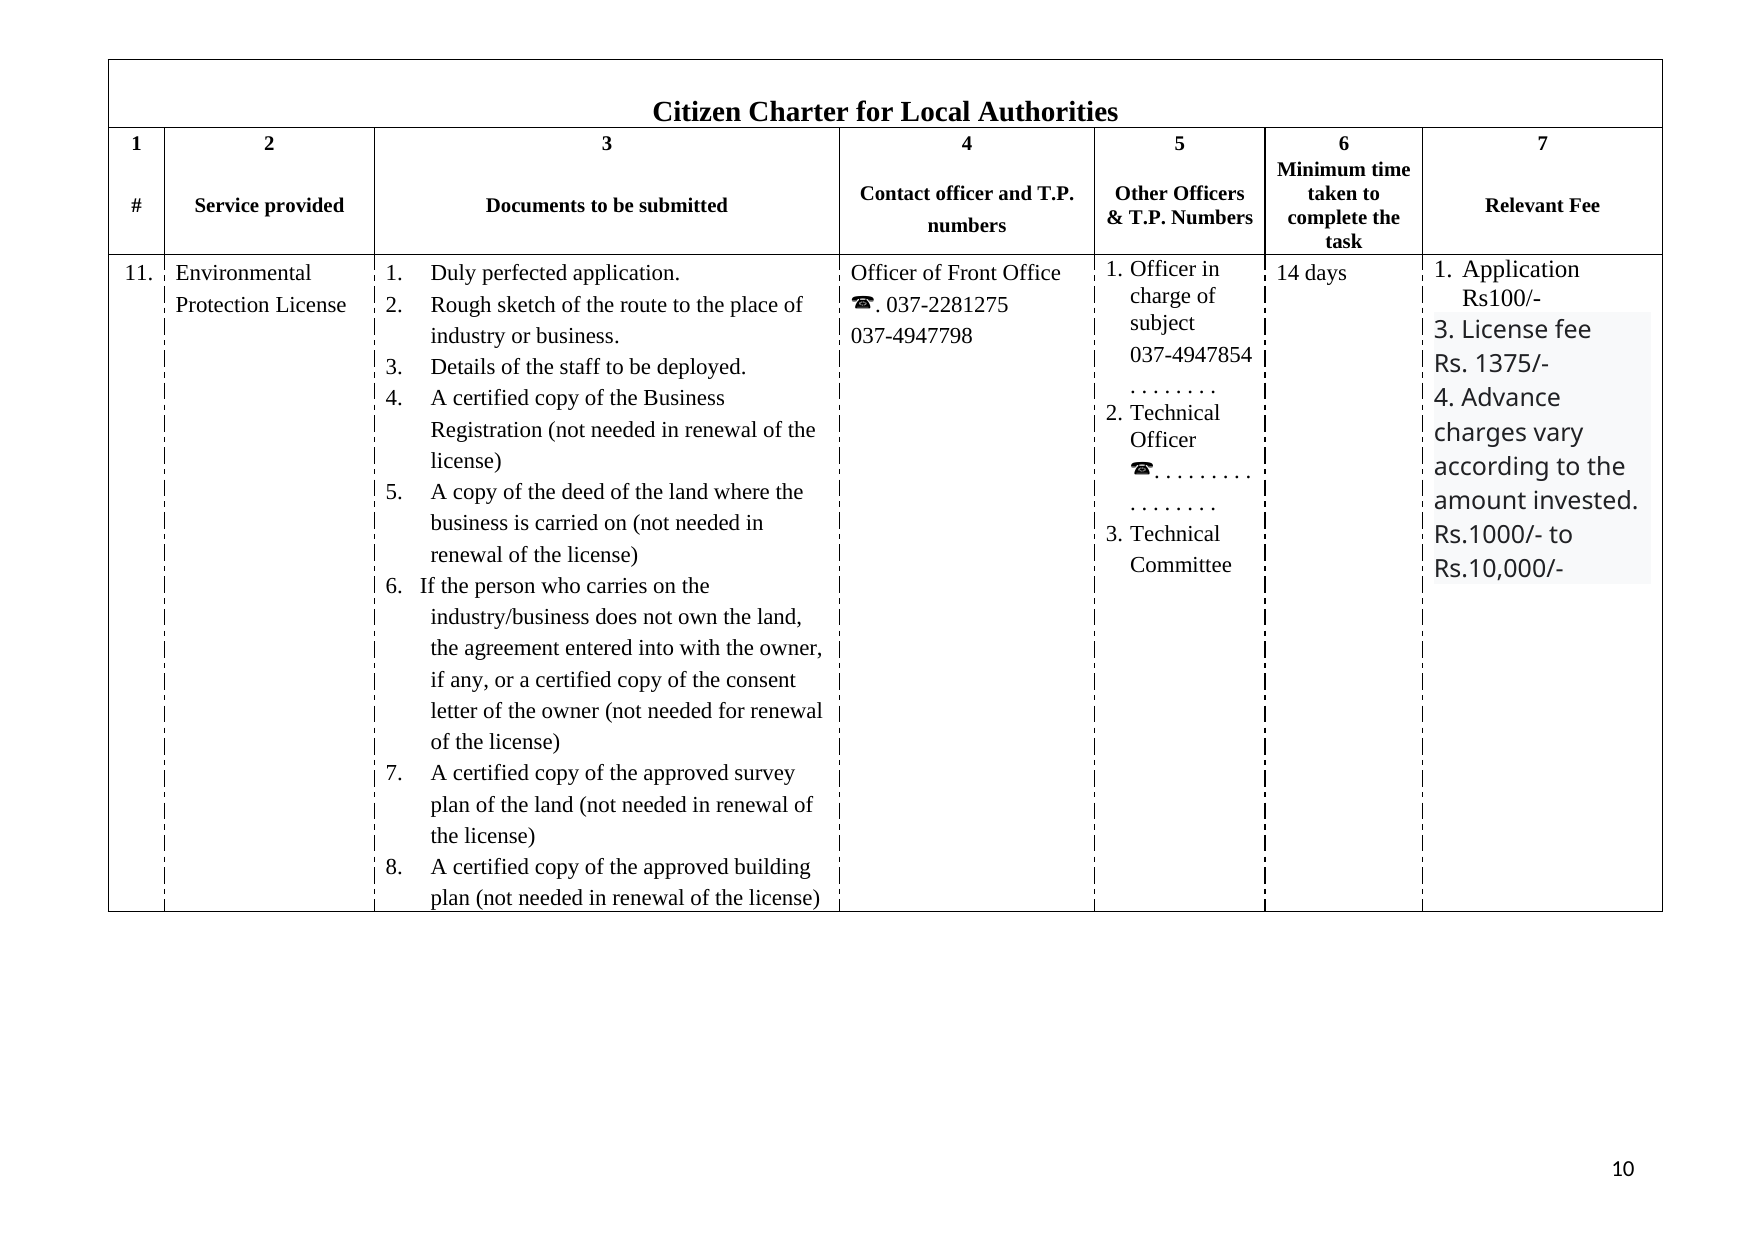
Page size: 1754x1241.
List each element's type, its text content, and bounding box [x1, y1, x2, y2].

table_cell Other Officers & T.P. Numbers [1095, 157, 1264, 253]
table_cell 6 [1266, 128, 1422, 157]
table_cell Minimum time taken to complete the task [1266, 157, 1422, 253]
table_cell 5 [1095, 128, 1264, 157]
table_cell 11. [109, 255, 164, 911]
table_cell 14 days [1265, 255, 1422, 911]
table_cell 4 [840, 128, 1094, 157]
table_cell 3 [375, 128, 839, 157]
table_cell Service provided [165, 157, 374, 253]
table_cell 7 [1423, 128, 1662, 157]
table_header Citizen Charter for Local Authorities [109, 60, 1662, 127]
table_cell Officer of Front Office . 037-2281275 037-4947798 [839, 255, 1094, 911]
table_cell Environmental Protection License [164, 255, 374, 911]
table_cell 1. Duly perfected application. 2. Rough sketch of the route to the place of industry or business. 3. Details of the staff to be deployed. 4. A certified copy of the Business Registration (not needed in renewal of the license) 5. A copy of the deed of the land where the business is carried on (not needed in renewal of the license) 6. If the person who carries on the industry/business does not own the land, the agreement entered into with the owner, if any, or a certified copy of the consent letter of the owner (not needed for renewal of the license) 7. A certified copy of the approved survey plan of the land (not needed in renewal of the license) 8. A certified copy of the approved building plan (not needed in renewal of the license) [374, 255, 839, 911]
table_cell 1. Application Rs100/- 3. License fee Rs. 1375/- 4. Advance charges vary according to the amount invested. Rs.1000/- to Rs.10,000/- [1423, 255, 1662, 911]
table_cell Contact officer and T.P. numbers [840, 157, 1094, 253]
table_cell Relevant Fee [1423, 157, 1662, 253]
table_cell # [109, 157, 164, 253]
table_cell 1. Officer in charge of subject 037-4947854 . . . . . . . . 2. Technical Officer . . . . . . . . . . . . . . . . . 3. Technical Committee [1094, 255, 1265, 911]
table_cell 2 [165, 128, 374, 157]
table_cell 1 [109, 128, 164, 157]
table_cell Documents to be submitted [375, 157, 839, 253]
